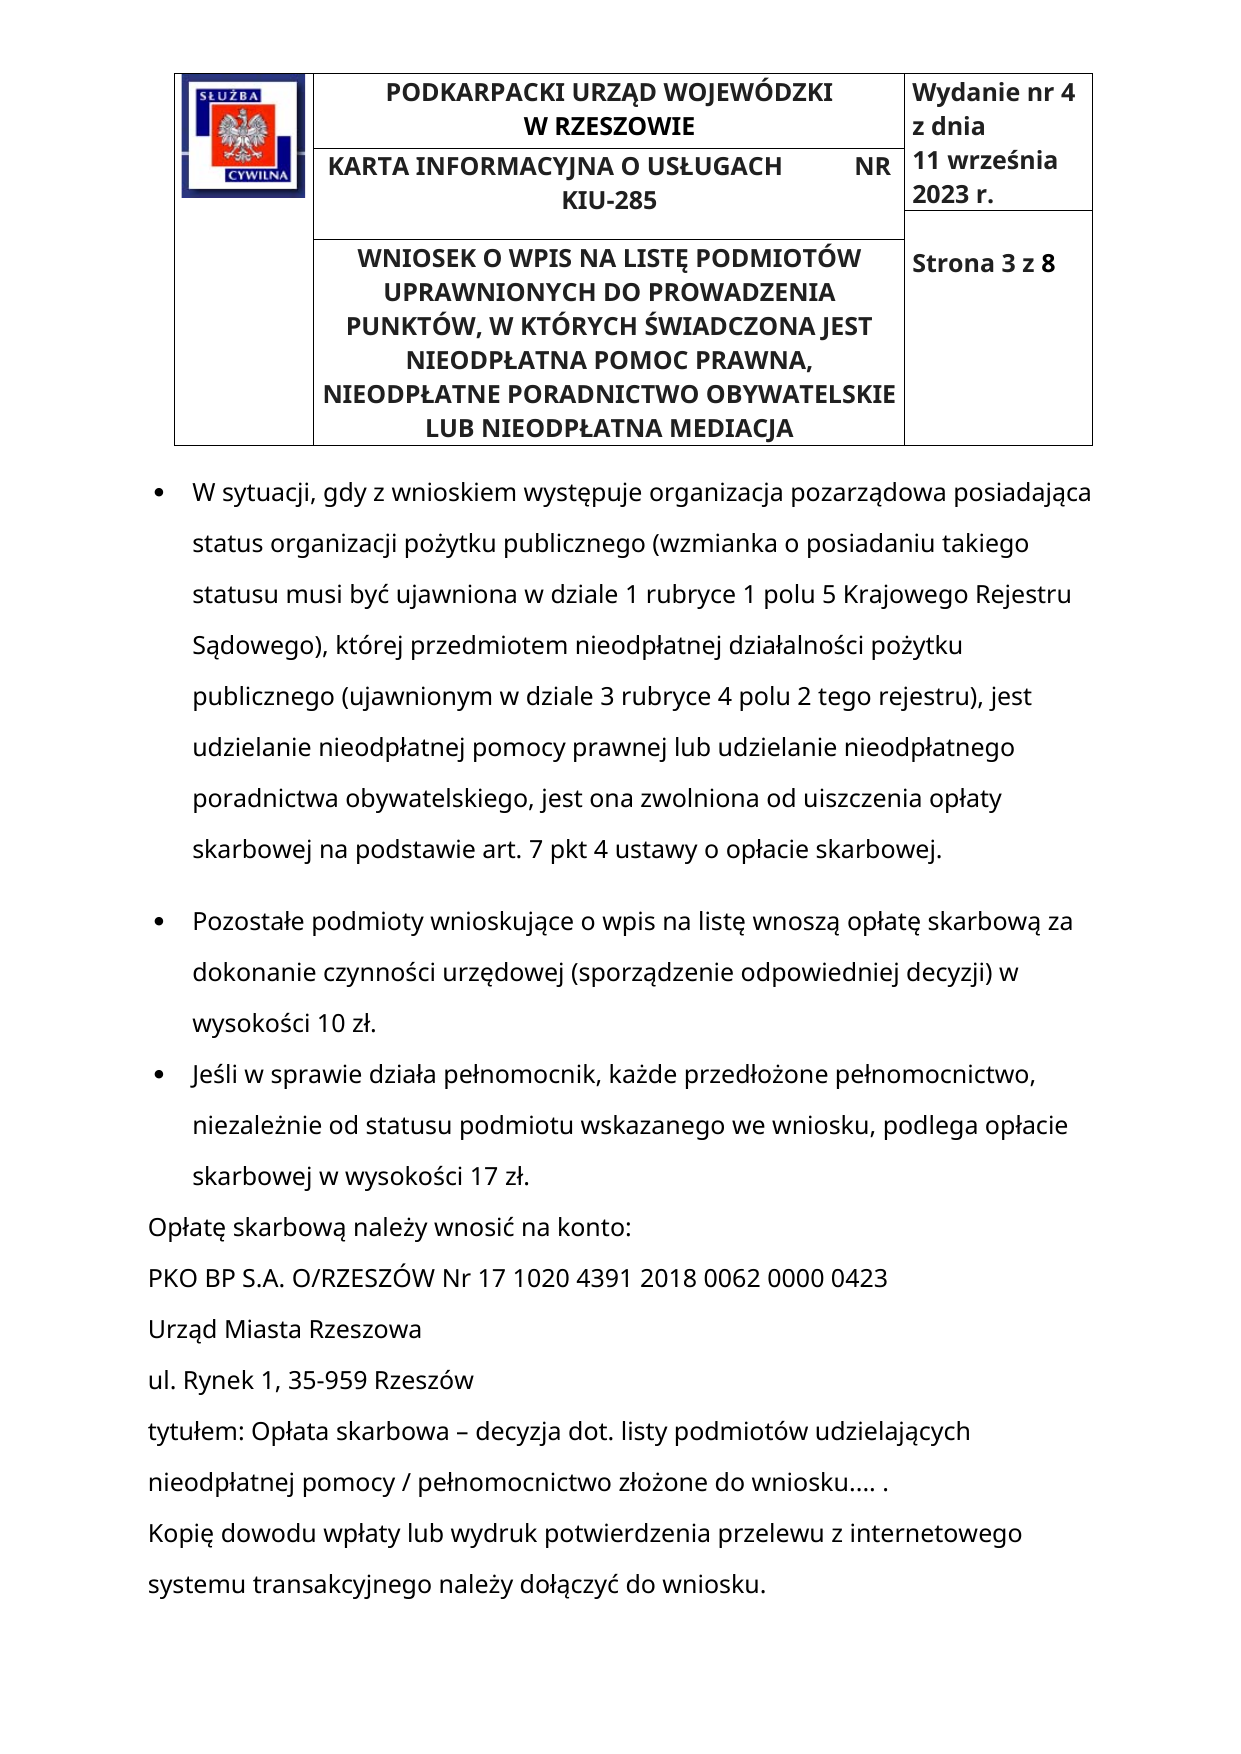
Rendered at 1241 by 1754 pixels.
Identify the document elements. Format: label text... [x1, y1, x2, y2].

text Opłatę skarbową należy wnosić na konto: [148, 1210, 1093, 1244]
text ul. Rynek 1, 35-959 Rzeszów [148, 1363, 1093, 1397]
picture [181, 74, 306, 198]
list W sytuacji, gdy z wnioskiem występuje organizacja pozarządowa posiadająca status organizacji pożytku publicznego (wzmianka o posiadaniu takiego statusu musi być ujawniona w dziale 1 rubryce 1 polu 5 Krajowego Rejestru Sądowego), której przedmiotem nieodpłatnej działalności pożytku publicznego (ujawnionym w dziale 3 rubryce 4 polu 2 tego rejestru), jest udzielanie nieodpłatnej pomocy prawnej lub udzielanie nieodpłatnego poradnictwa obywatelskiego, jest ona zwolniona od uiszczenia opłaty skarbowej na podstawie art. 7 pkt 4 ustawy o opłacie skarbowej. [154, 474, 1093, 866]
list Jeśli w sprawie działa pełnomocnik, każde przedłożone pełnomocnictwo, niezależnie od statusu podmiotu wskazanego we wniosku, podlega opłacie skarbowej w wysokości 17 zł. [154, 1057, 1093, 1193]
text tytułem: Opłata skarbowa – decyzja dot. listy podmiotów udzielających nieodpłatnej pomocy / pełnomocnictwo złożone do wniosku.... . [148, 1414, 1093, 1499]
list Pozostałe podmioty wnioskujące o wpis na listę wnoszą opłatę skarbową za dokonanie czynności urzędowej (sporządzenie odpowiedniej decyzji) w wysokości 10 zł. [154, 903, 1093, 1040]
text PKO BP S.A. O/RZESZÓW Nr 17 1020 4391 2018 0062 0000 0423 [148, 1261, 1093, 1295]
text Urząd Miasta Rzeszowa [148, 1312, 1093, 1346]
text Kopię dowodu wpłaty lub wydruk potwierdzenia przelewu z internetowego systemu transakcyjnego należy dołączyć do wniosku. [148, 1516, 1093, 1601]
